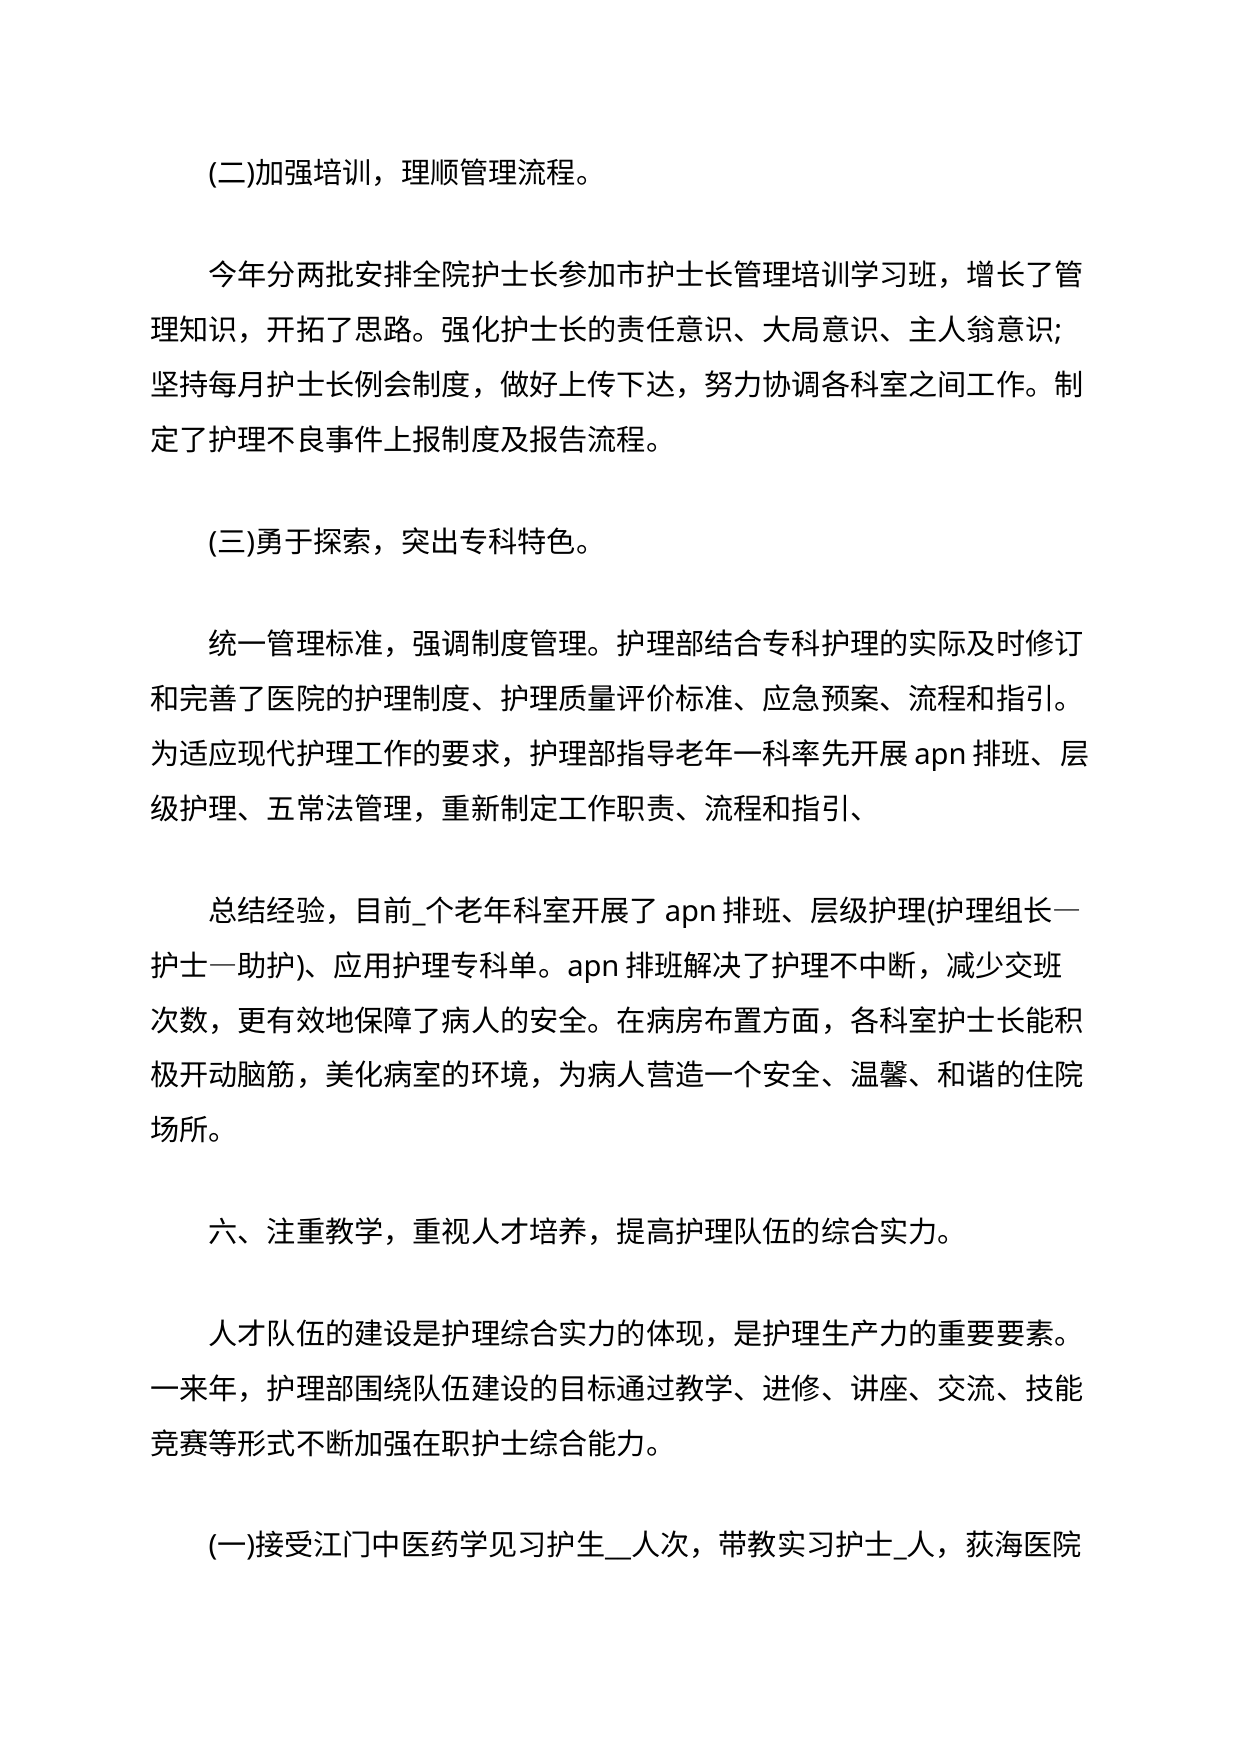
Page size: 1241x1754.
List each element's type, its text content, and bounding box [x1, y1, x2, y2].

text 人才队伍的建设是护理综合实力的体现，是护理生产力的重要要素。一来年，护理部围绕队伍建设的目标通过教学、进修、讲座、交流、技能竞赛等形式不断加强在职护士综合能力。 [150, 1310, 1090, 1462]
text 统一管理标准，强调制度管理。护理部结合专科护理的实际及时修订和完善了医院的护理制度、护理质量评价标准、应急预案、流程和指引。为适应现代护理工作的要求，护理部指导老年一科率先开展apn排班、层级护理、五常法管理，重新制定工作职责、流程和指引、 [150, 621, 1090, 828]
text (二)加强培训，理顺管理流程。 [150, 150, 1090, 192]
text 总结经验，目前_个老年科室开展了apn排班、层级护理(护理组长—护士—助护)、应用护理专科单。apn排班解决了护理不中断，减少交班次数，更有效地保障了病人的安全。在病房布置方面，各科室护士长能积极开动脑筋，美化病室的环境，为病人营造一个安全、温馨、和谐的住院场所。 [150, 887, 1090, 1149]
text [150, 1522, 1090, 1564]
text (三)勇于探索，突出专科特色。 [150, 518, 1090, 561]
text 今年分两批安排全院护士长参加市护士长管理培训学习班，增长了管理知识，开拓了思路。强化护士长的责任意识、大局意识、主人翁意识;坚持每月护士长例会制度，做好上传下达，努力协调各科室之间工作。制定了护理不良事件上报制度及报告流程。 [150, 252, 1090, 459]
text 六、注重教学，重视人才培养，提高护理队伍的综合实力。 [150, 1209, 1090, 1251]
